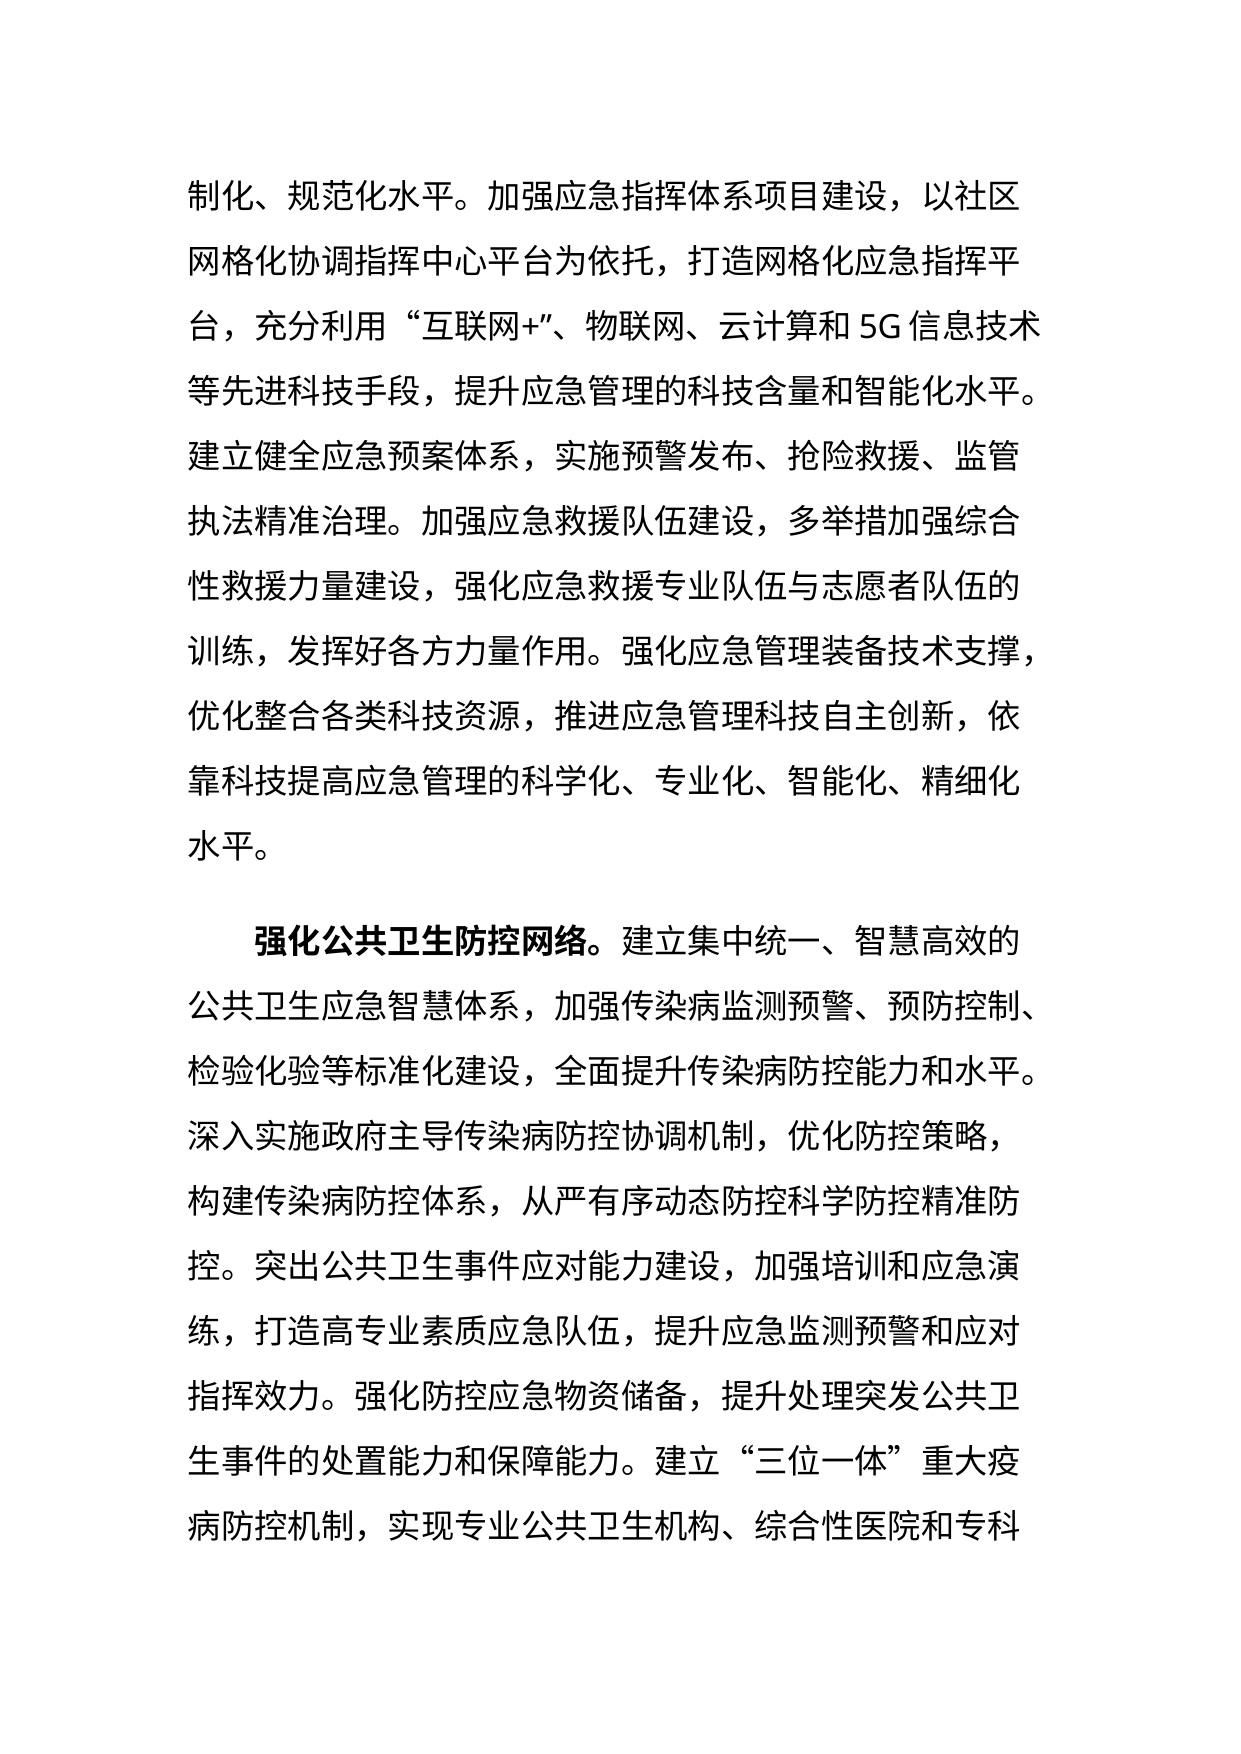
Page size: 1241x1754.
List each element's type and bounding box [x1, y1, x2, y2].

text [187, 162, 1053, 877]
text [187, 906, 1053, 1556]
